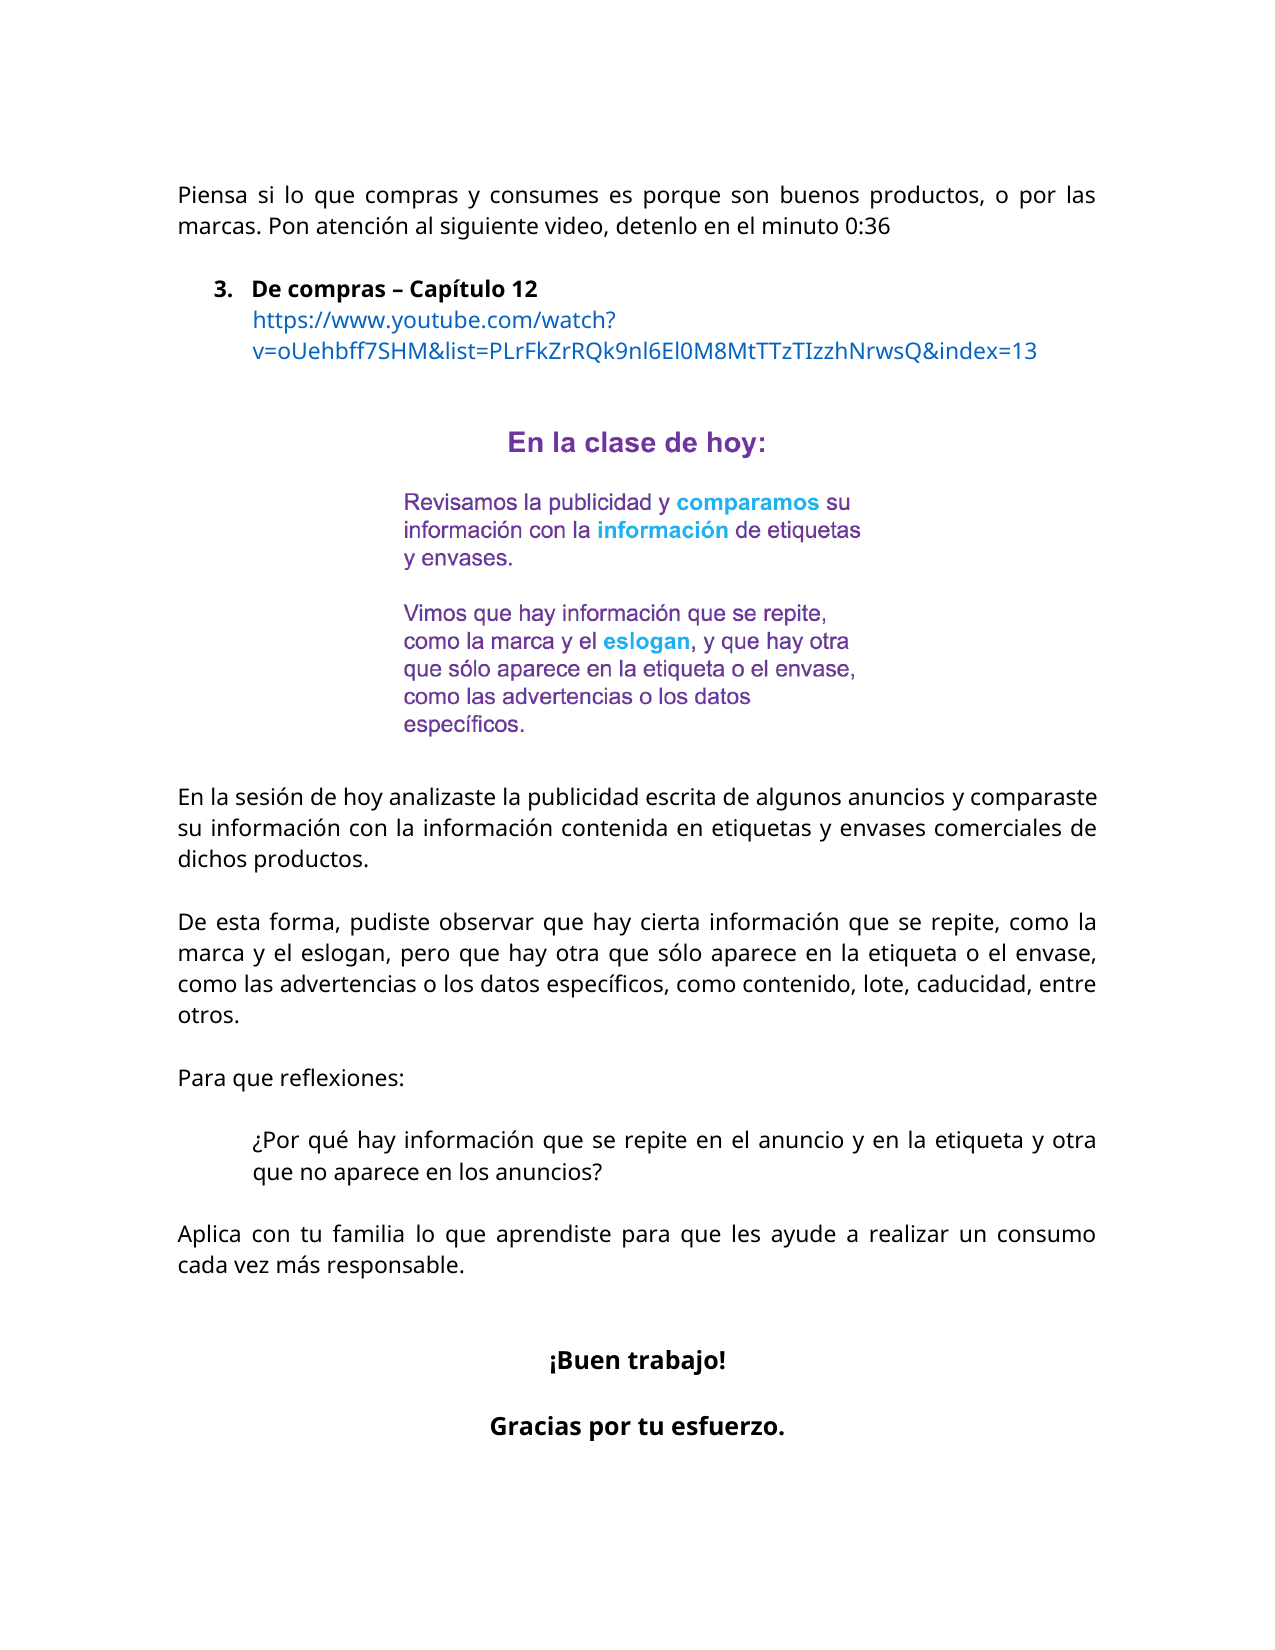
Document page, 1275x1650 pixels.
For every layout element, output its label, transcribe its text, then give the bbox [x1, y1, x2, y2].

text Piensa si lo que compras y consumes es porque son buenos productos, o por las marcas. Pon atención al siguiente video, detenlo en el minuto 0:36 [177, 179, 1098, 241]
text Aplica con tu familia lo que aprendiste para que les ayude a realizar un consumo cada vez más responsable. [177, 1218, 1098, 1280]
list De compras – Capítulo 12 [213, 273, 1098, 304]
text Para que reflexiones: [177, 1062, 1098, 1093]
text En la sesión de hoy analizaste la publicidad escrita de algunos anuncios y comparaste su información con la información contenida en etiquetas y envases comerciales de dichos productos. [177, 780, 1098, 874]
text Gracias por tu esfuerzo. [177, 1408, 1098, 1442]
text ¡Buen trabajo! [177, 1343, 1098, 1377]
text ¿Por qué hay información que se repite en el anuncio y en la etiqueta y otra que no aparece en los anuncios? [252, 1124, 1098, 1187]
picture [397, 397, 878, 750]
text https://www.youtube.com/watch?v=oUehbff7SHM&list=PLrFkZrRQk9nl6El0M8MtTTzTIzzhNrwsQ&index=13 [252, 304, 1098, 366]
text De esta forma, pudiste observar que hay cierta información que se repite, como la marca y el eslogan, pero que hay otra que sólo aparece en la etiqueta o el envase, como las advertencias o los datos específicos, como contenido, lote, caducidad, entre otros. [177, 905, 1098, 1030]
